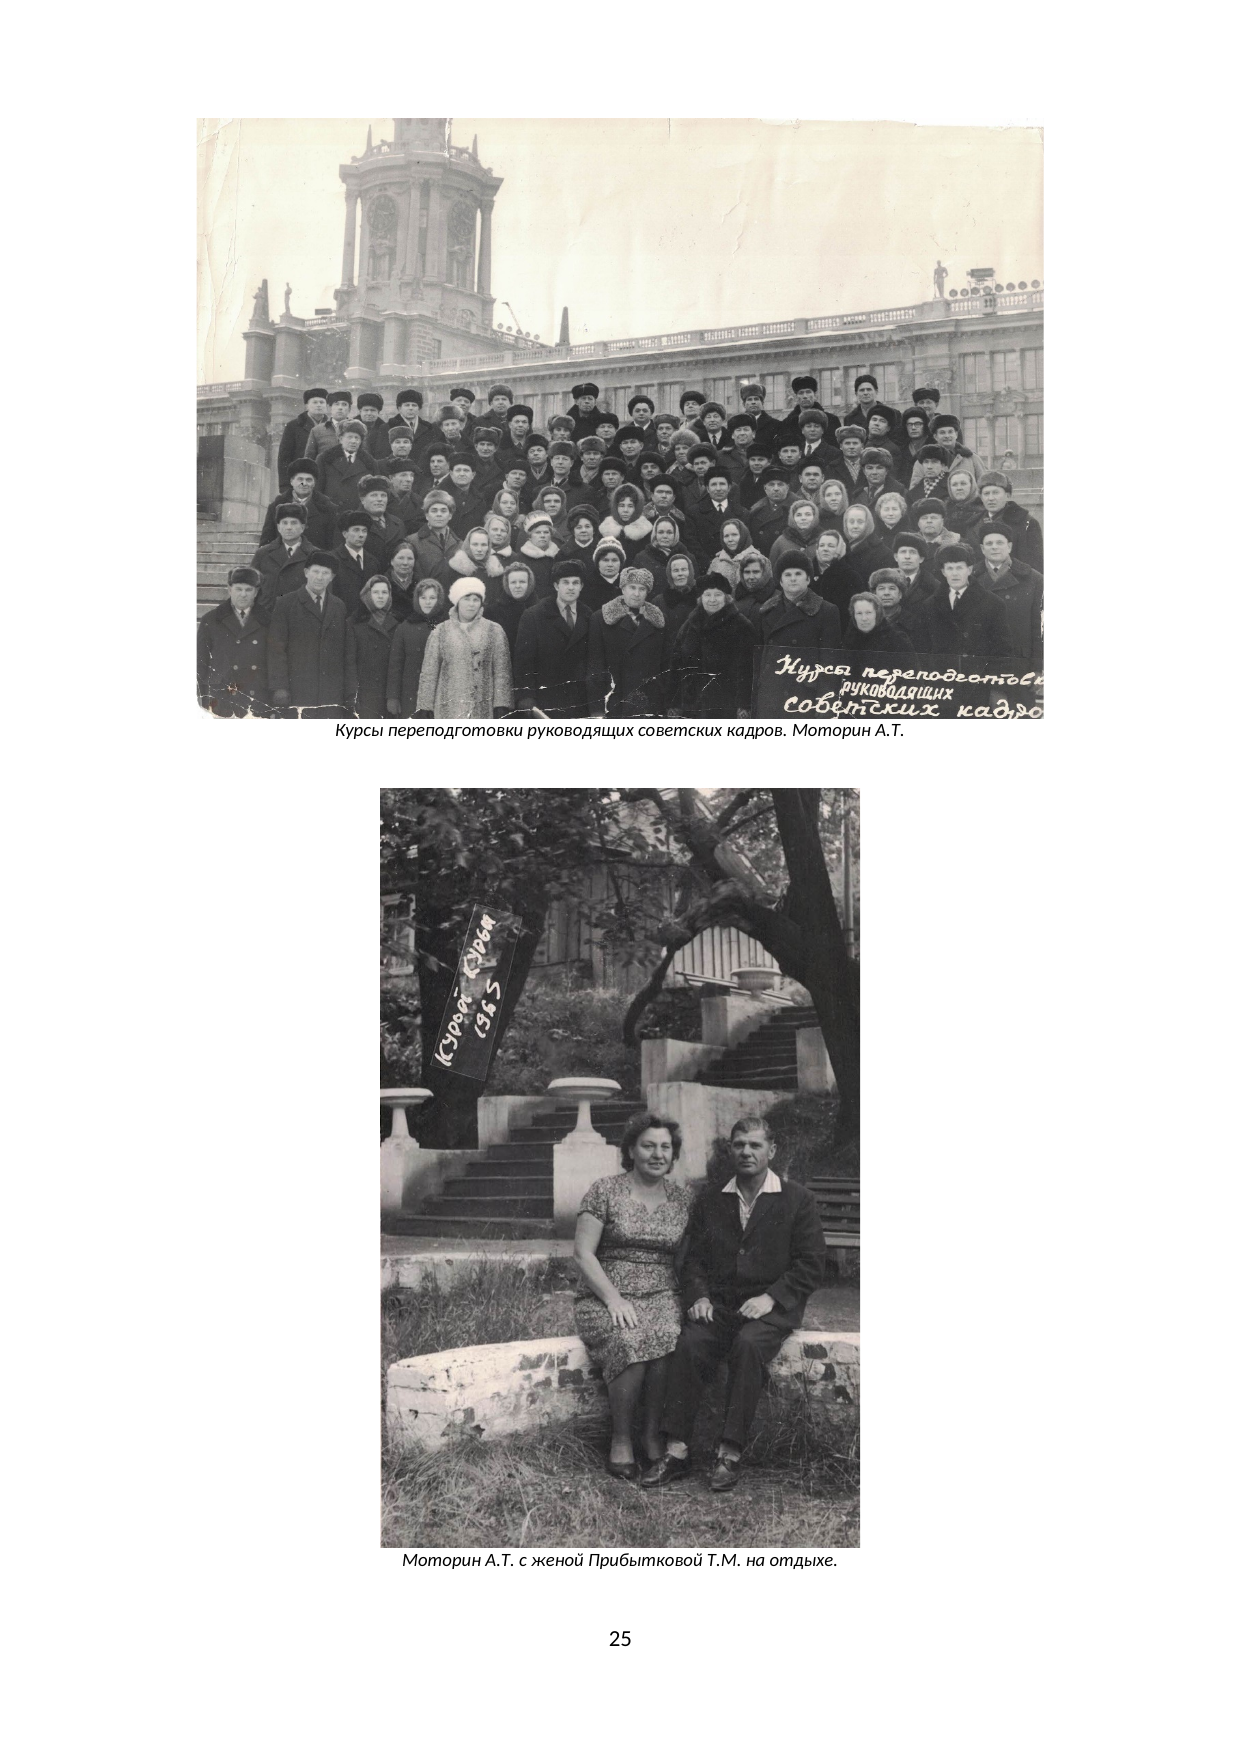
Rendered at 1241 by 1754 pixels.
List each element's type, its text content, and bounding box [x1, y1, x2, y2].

text Курсы переподготовки руководящих советских кадров. Моторин А.Т. [118, 719, 1122, 742]
text Моторин А.Т. с женой Прибытковой Т.М. на отдыхе. [118, 1548, 1122, 1571]
picture [380, 788, 861, 1548]
picture [196, 118, 1044, 719]
